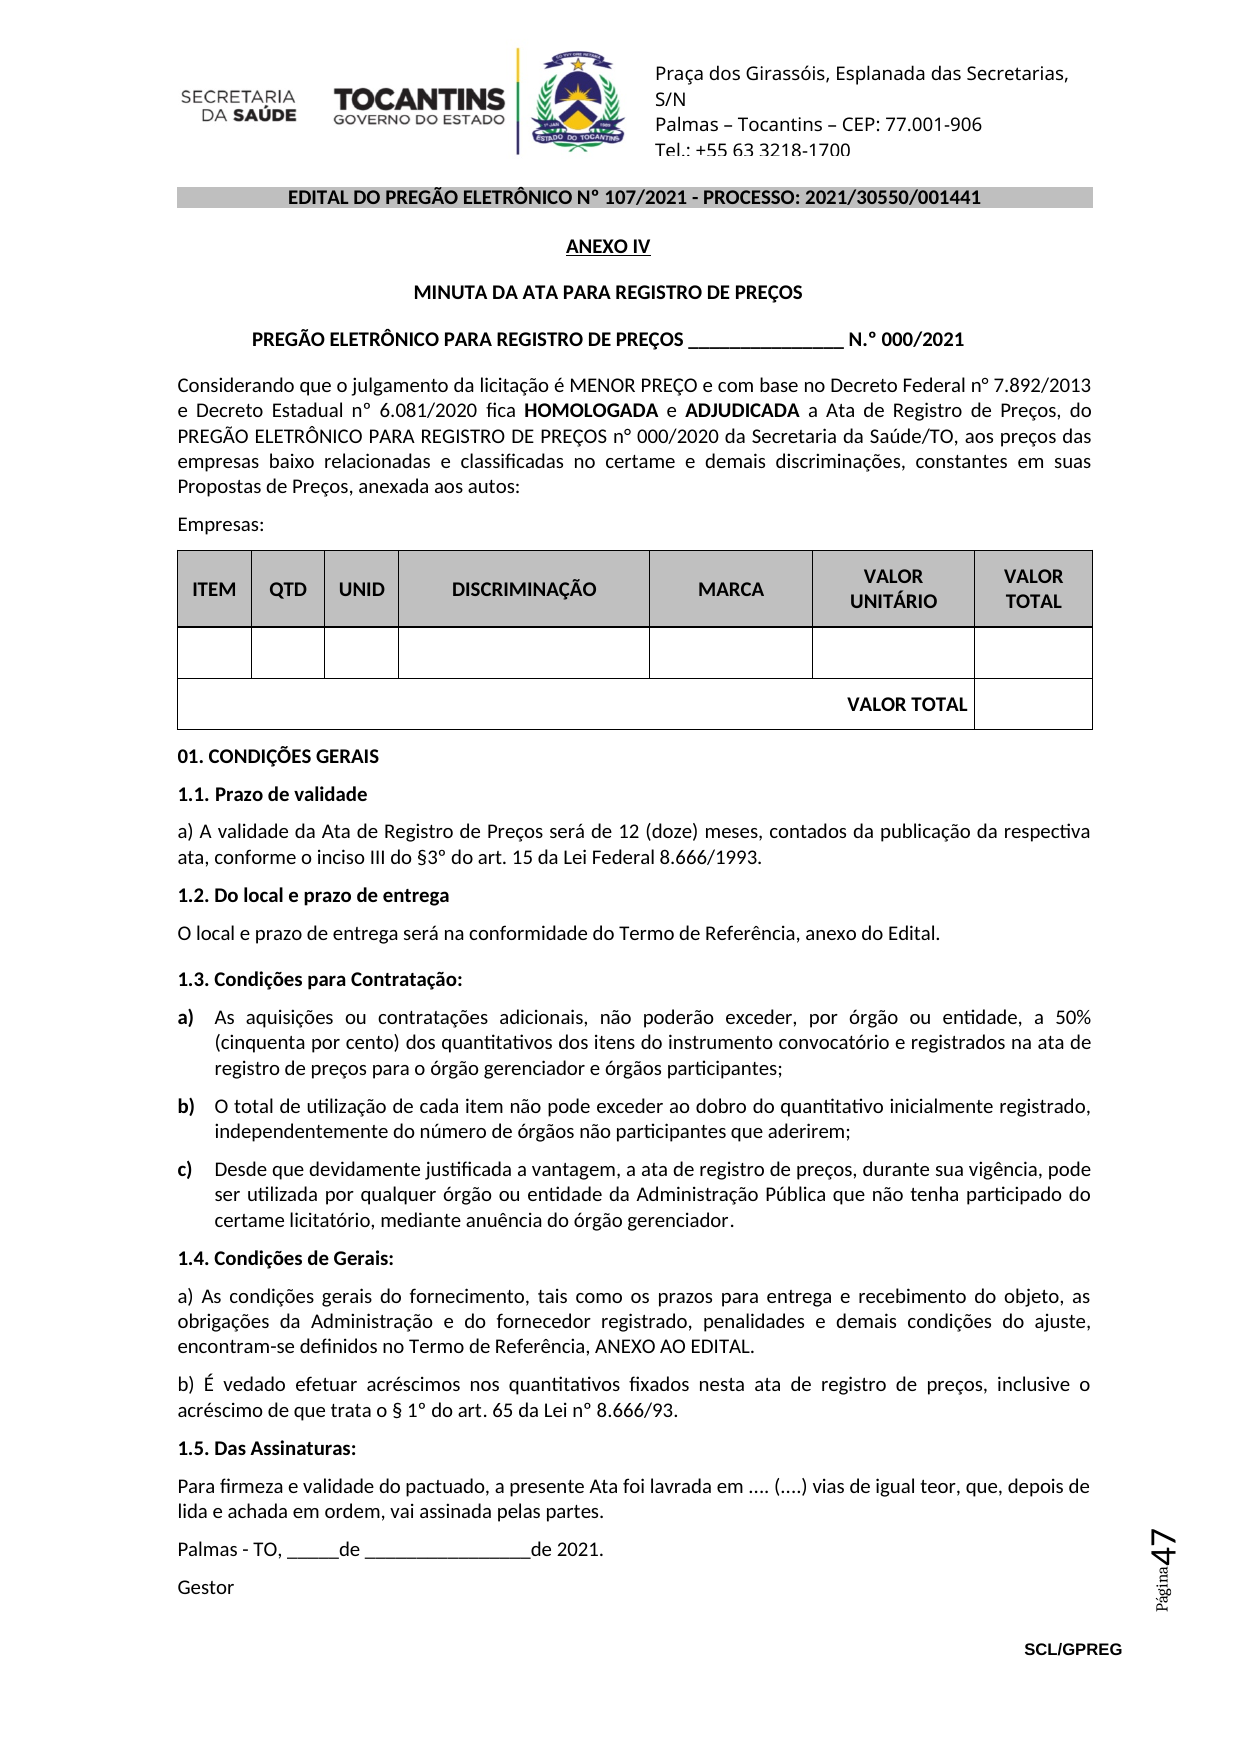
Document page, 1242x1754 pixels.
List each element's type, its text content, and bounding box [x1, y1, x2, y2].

table_header DISCRIMINAÇÃO [399, 551, 649, 626]
list Desde que devidamente justificada a vantagem, a ata de registro de preços, durante sua vigência, pode ser utilizada por qualquer órgão ou entidade da Administração Pública que não tenha participado do certame licitatório, mediante anuência do órgão gerenciador. [177, 1156, 1093, 1232]
text MINUTA DA ATA PARA REGISTRO DE PREÇOS [177, 279, 1039, 305]
table_cell [399, 628, 649, 678]
table_cell [975, 628, 1092, 678]
text PREGÃO ELETRÔNICO PARA REGISTRO DE PREÇOS _______________ N.º 000/2021 [177, 326, 1039, 351]
text b) É vedado efetuar acréscimos nos quantitativos fixados nesta ata de registro de preços, inclusive o acréscimo de que trata o § 1º do art. 65 da Lei nº 8.666/93. [177, 1372, 1093, 1422]
list As aquisições ou contratações adicionais, não poderão exceder, por órgão ou entidade, a 50% (cinquenta por cento) dos quantitativos dos itens do instrumento convocatório e registrados na ata de registro de preços para o órgão gerenciador e órgãos participantes; [177, 1004, 1093, 1080]
text ANEXO IV [177, 233, 1039, 259]
text 1.2. Do local e prazo de entrega [177, 882, 1093, 907]
text a) As condições gerais do fornecimento, tais como os prazos para entrega e recebimento do objeto, as obrigações da Administração e do fornecedor registrado, penalidades e demais condições do ajuste, encontram-se definidos no Termo de Referência, ANEXO AO EDITAL. [177, 1283, 1093, 1359]
table_header UNID [325, 551, 398, 626]
text Palmas - TO, _____de ________________de 2021. [177, 1536, 1093, 1562]
table_cell [975, 679, 1092, 729]
table_cell [325, 628, 398, 678]
table_header QTD [252, 551, 324, 626]
table_cell [813, 628, 974, 678]
picture [178, 28, 633, 169]
table_cell VALOR TOTAL [178, 679, 974, 729]
text 01. CONDIÇÕES GERAIS [177, 743, 1093, 768]
text 1.4. Condições de Gerais: [177, 1245, 1093, 1270]
text 1.5. Das Assinaturas: [177, 1435, 1093, 1460]
text Gestor [177, 1574, 1093, 1599]
table_cell [178, 628, 251, 678]
table_cell [650, 628, 812, 678]
text O local e prazo de entrega será na conformidade do Termo de Referência, anexo do Edital. [177, 920, 1093, 945]
text Para firmeza e validade do pactuado, a presente Ata foi lavrada em .... (....) vias de igual teor, que, depois de lida e achada em ordem, vai assinada pelas partes. [177, 1473, 1093, 1524]
text Considerando que o julgamento da licitação é MENOR PREÇO e com base no Decreto Federal n° 7.892/2013 e Decreto Estadual nº 6.081/2020 fica HOMOLOGADA e ADJUDICADA a Ata de Registro de Preços, do PREGÃO ELETRÔNICO PARA REGISTRO DE PREÇOS n° 000/2020 da Secretaria da Saúde/TO, aos preços das empresas baixo relacionadas e classificadas no certame e demais discriminações, constantes em suas Propostas de Preços, anexada aos autos: [177, 372, 1093, 499]
list O total de utilização de cada item não pode exceder ao dobro do quantitativo inicialmente registrado, independentemente do número de órgãos não participantes que aderirem; [177, 1093, 1093, 1144]
table_header ITEM [178, 551, 251, 626]
table_header VALOR TOTAL [975, 551, 1092, 626]
list Prazo de validade [177, 781, 1093, 806]
table_header MARCA [650, 551, 812, 626]
table_header VALOR UNITÁRIO [813, 551, 974, 626]
subtitle 1.3. Condições para Contratação: [177, 966, 1093, 992]
subtitle Empresas: [177, 512, 1093, 537]
table_cell [252, 628, 324, 678]
text a) A validade da Ata de Registro de Preços será de 12 (doze) meses, contados da publicação da respectiva ata, conforme o inciso III do §3º do art. 15 da Lei Federal 8.666/1993. [177, 819, 1093, 869]
